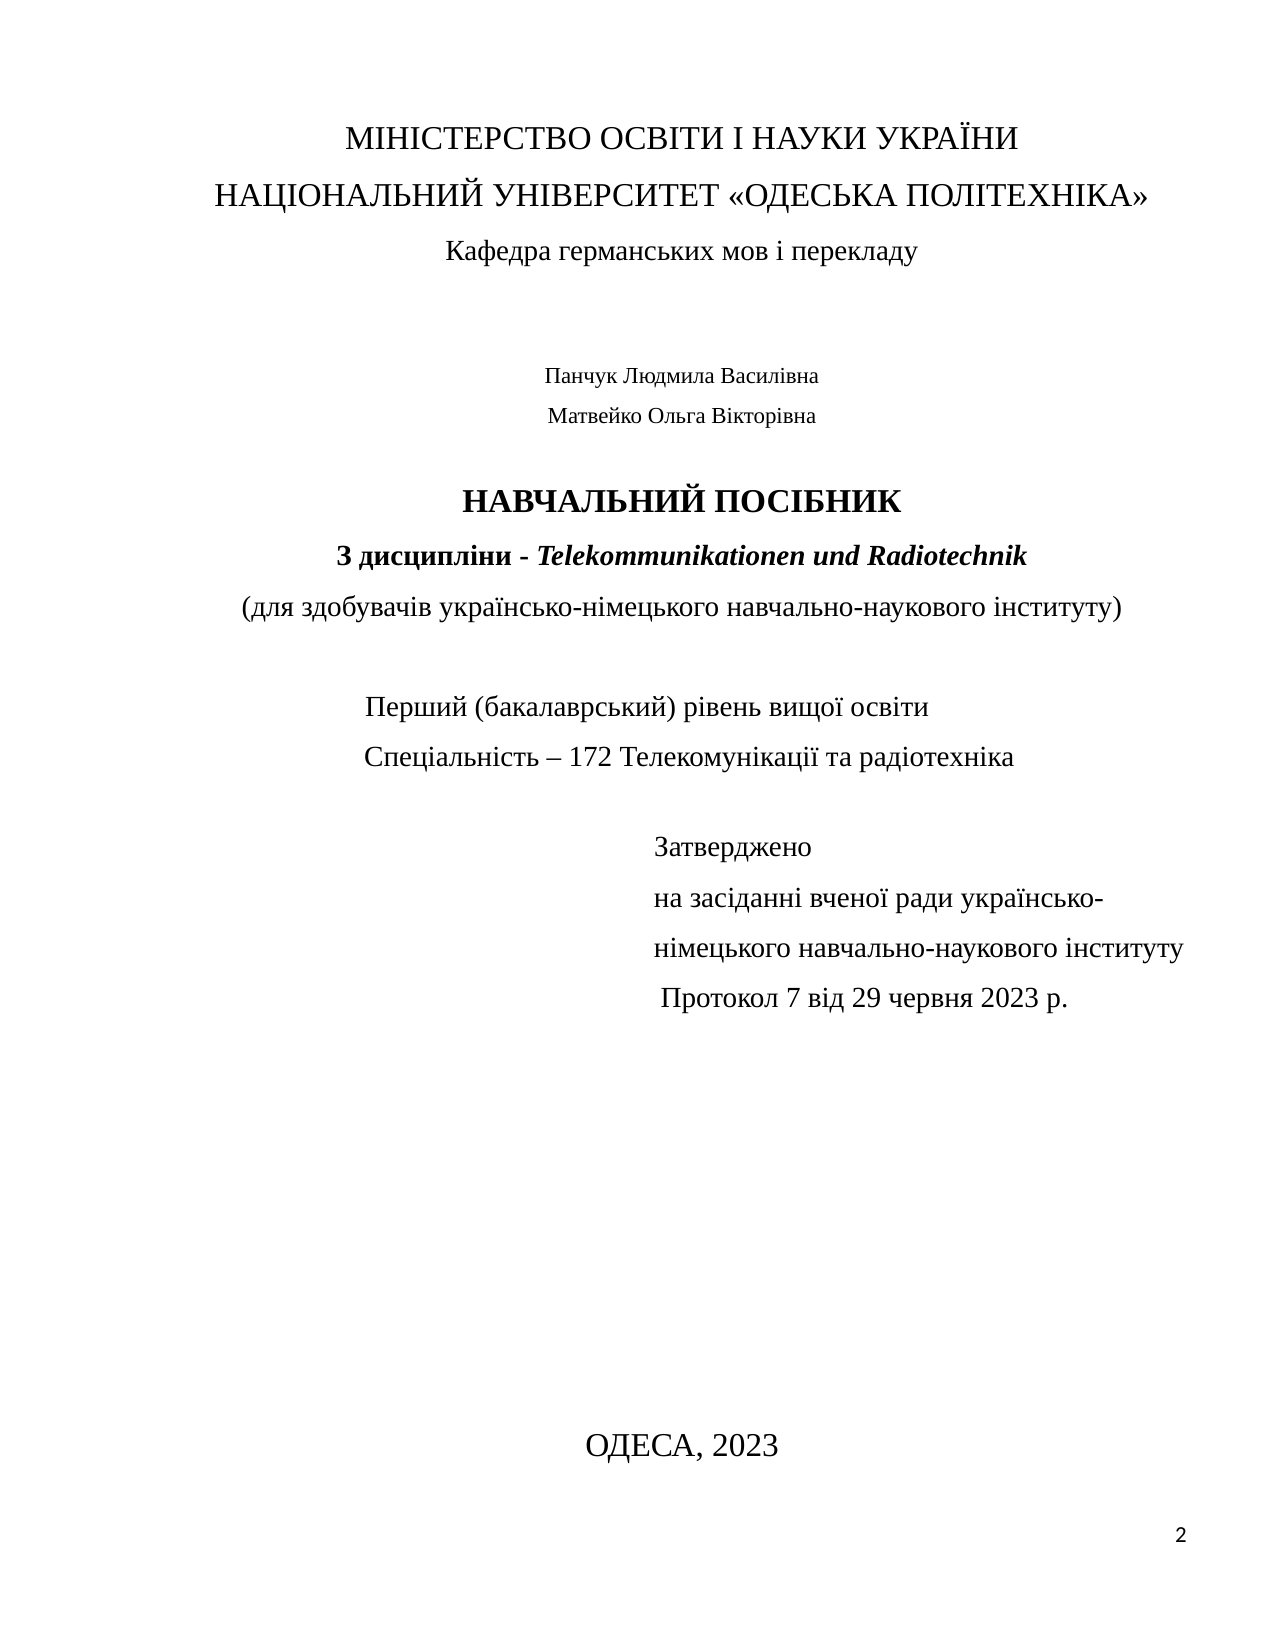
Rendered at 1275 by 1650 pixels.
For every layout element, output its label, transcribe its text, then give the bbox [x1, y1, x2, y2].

text Перший (бакалаврський) рівень вищої освіти [177, 689, 1186, 723]
text на засіданні вченої ради українсько- [177, 880, 1186, 913]
text З дисципліни - Telekommunikationen und Radiotechnik [177, 538, 1186, 572]
text МІНІСТЕРСТВО ОСВІТИ І НАУКИ УКРАЇНИ [177, 118, 1186, 156]
text Затверджено [177, 829, 1186, 863]
text Спеціальність – 172 Телекомунікації та радіотехніка [177, 739, 1186, 773]
text ОДЕСА, 2023 [177, 1425, 1186, 1464]
text НАЦІОНАЛЬНИЙ УНІВЕРСИТЕТ «ОДЕСЬКА ПОЛІТЕХНІКА» [177, 176, 1186, 214]
text Матвейко Ольга Вікторівна [177, 402, 1186, 428]
text Кафедра германських мов і перекладу [177, 233, 1186, 267]
text німецького навчально-наукового інституту [177, 930, 1186, 963]
text Панчук Людмила Василівна [177, 362, 1186, 389]
text (для здобувачів українсько-німецького навчально-наукового інституту) [177, 589, 1186, 622]
text Протокол 7 від 29 червня 2023 р. [177, 980, 1186, 1014]
text НАВЧАЛЬНИЙ ПОСІБНИК [177, 481, 1186, 519]
